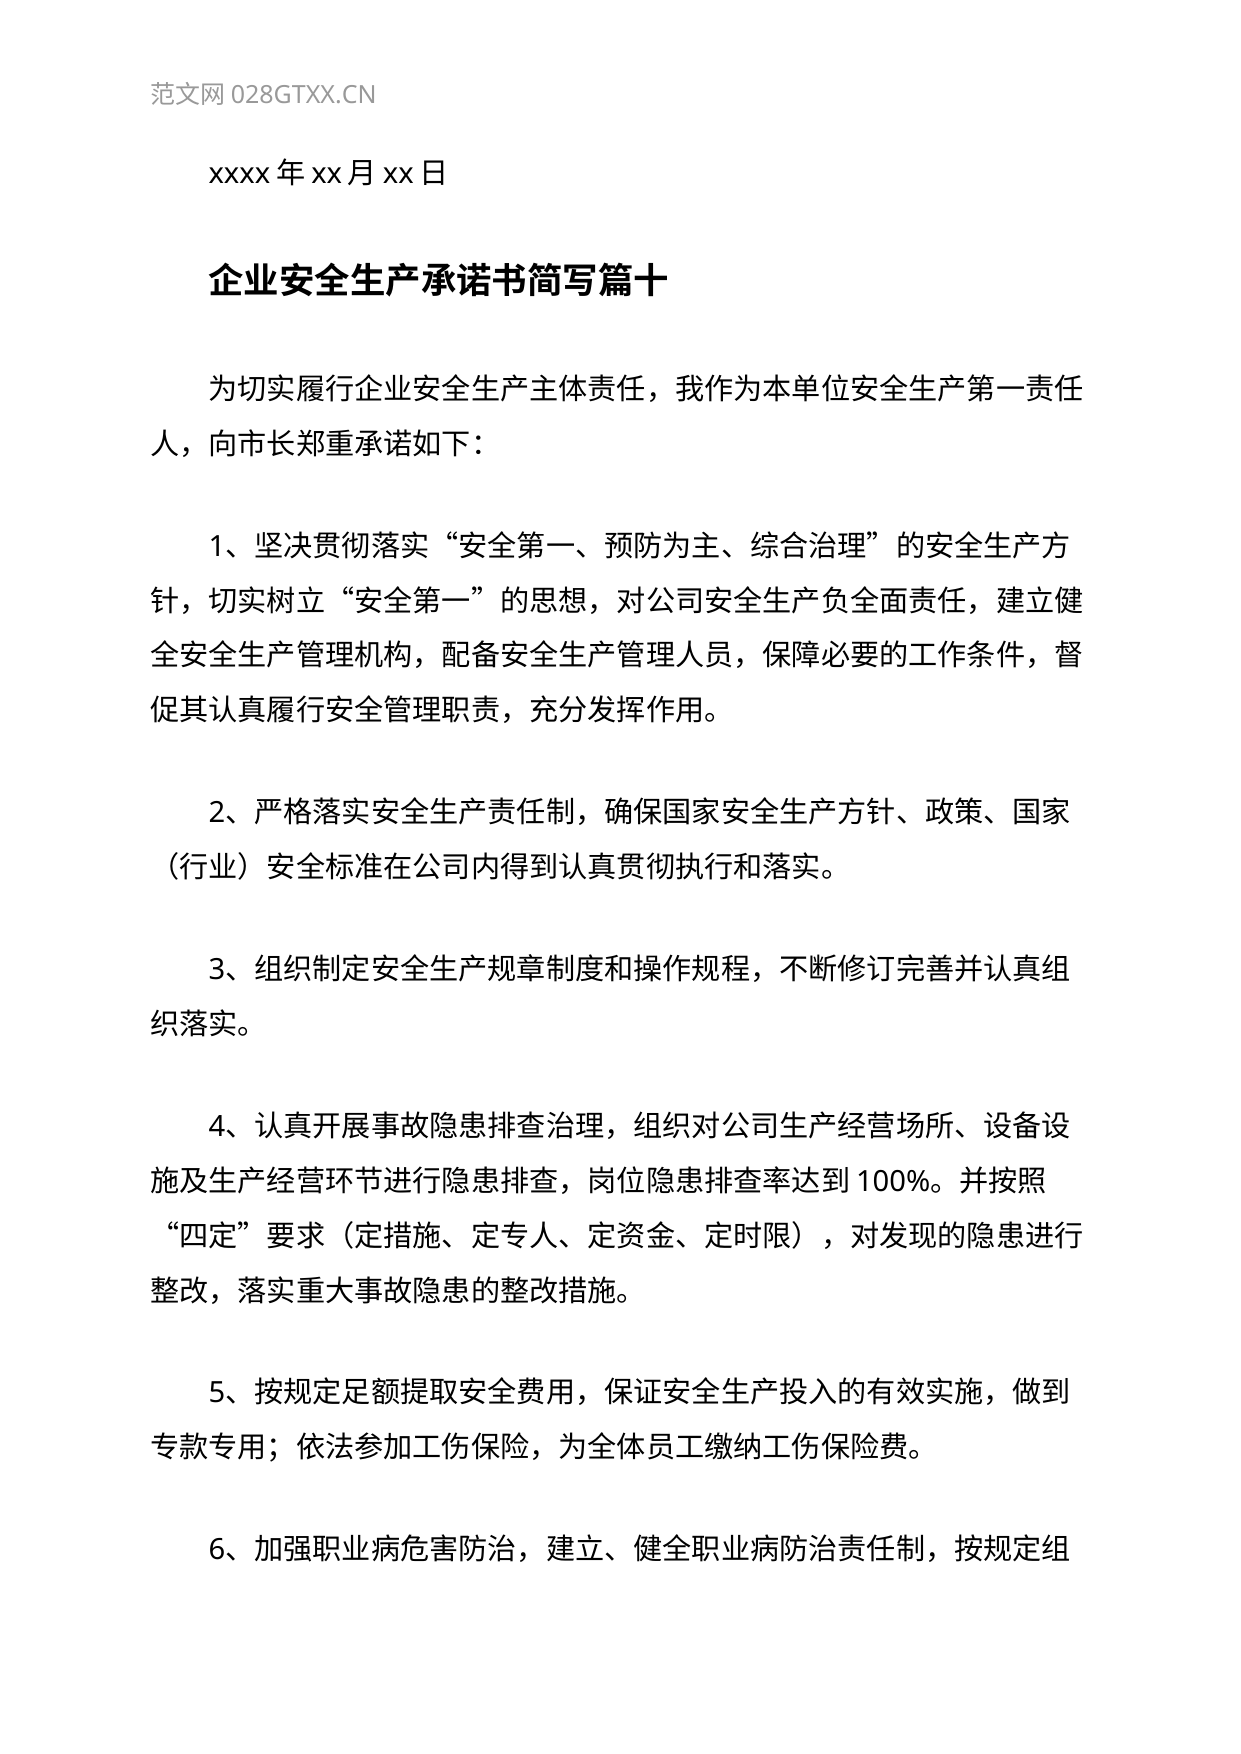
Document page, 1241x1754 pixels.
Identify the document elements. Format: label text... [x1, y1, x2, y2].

text 3、组织制定安全生产规章制度和操作规程，不断修订完善并认真组织落实。 [150, 945, 1090, 1043]
text 企业安全生产承诺书简写篇十 [150, 252, 1090, 303]
text 4、认真开展事故隐患排查治理，组织对公司生产经营场所、设备设施及生产经营环节进行隐患排查，岗位隐患排查率达到100%。并按照“四定”要求（定措施、定专人、定资金、定时限），对发现的隐患进行整改，落实重大事故隐患的整改措施。 [150, 1102, 1090, 1309]
text 5、按规定足额提取安全费用，保证安全生产投入的有效实施，做到专款专用；依法参加工伤保险，为全体员工缴纳工伤保险费。 [150, 1369, 1090, 1466]
text 1、坚决贯彻落实“安全第一、预防为主、综合治理”的安全生产方针，切实树立“安全第一”的思想，对公司安全生产负全面责任，建立健全安全生产管理机构，配备安全生产管理人员，保障必要的工作条件，督促其认真履行安全管理职责，充分发挥作用。 [150, 522, 1090, 729]
text 2、严格落实安全生产责任制，确保国家安全生产方针、政策、国家（行业）安全标准在公司内得到认真贯彻执行和落实。 [150, 789, 1090, 886]
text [150, 1526, 1090, 1568]
text 为切实履行企业安全生产主体责任，我作为本单位安全生产第一责任人，向市长郑重承诺如下： [150, 365, 1090, 463]
text xxxx年xx月xx日 [150, 150, 1090, 192]
